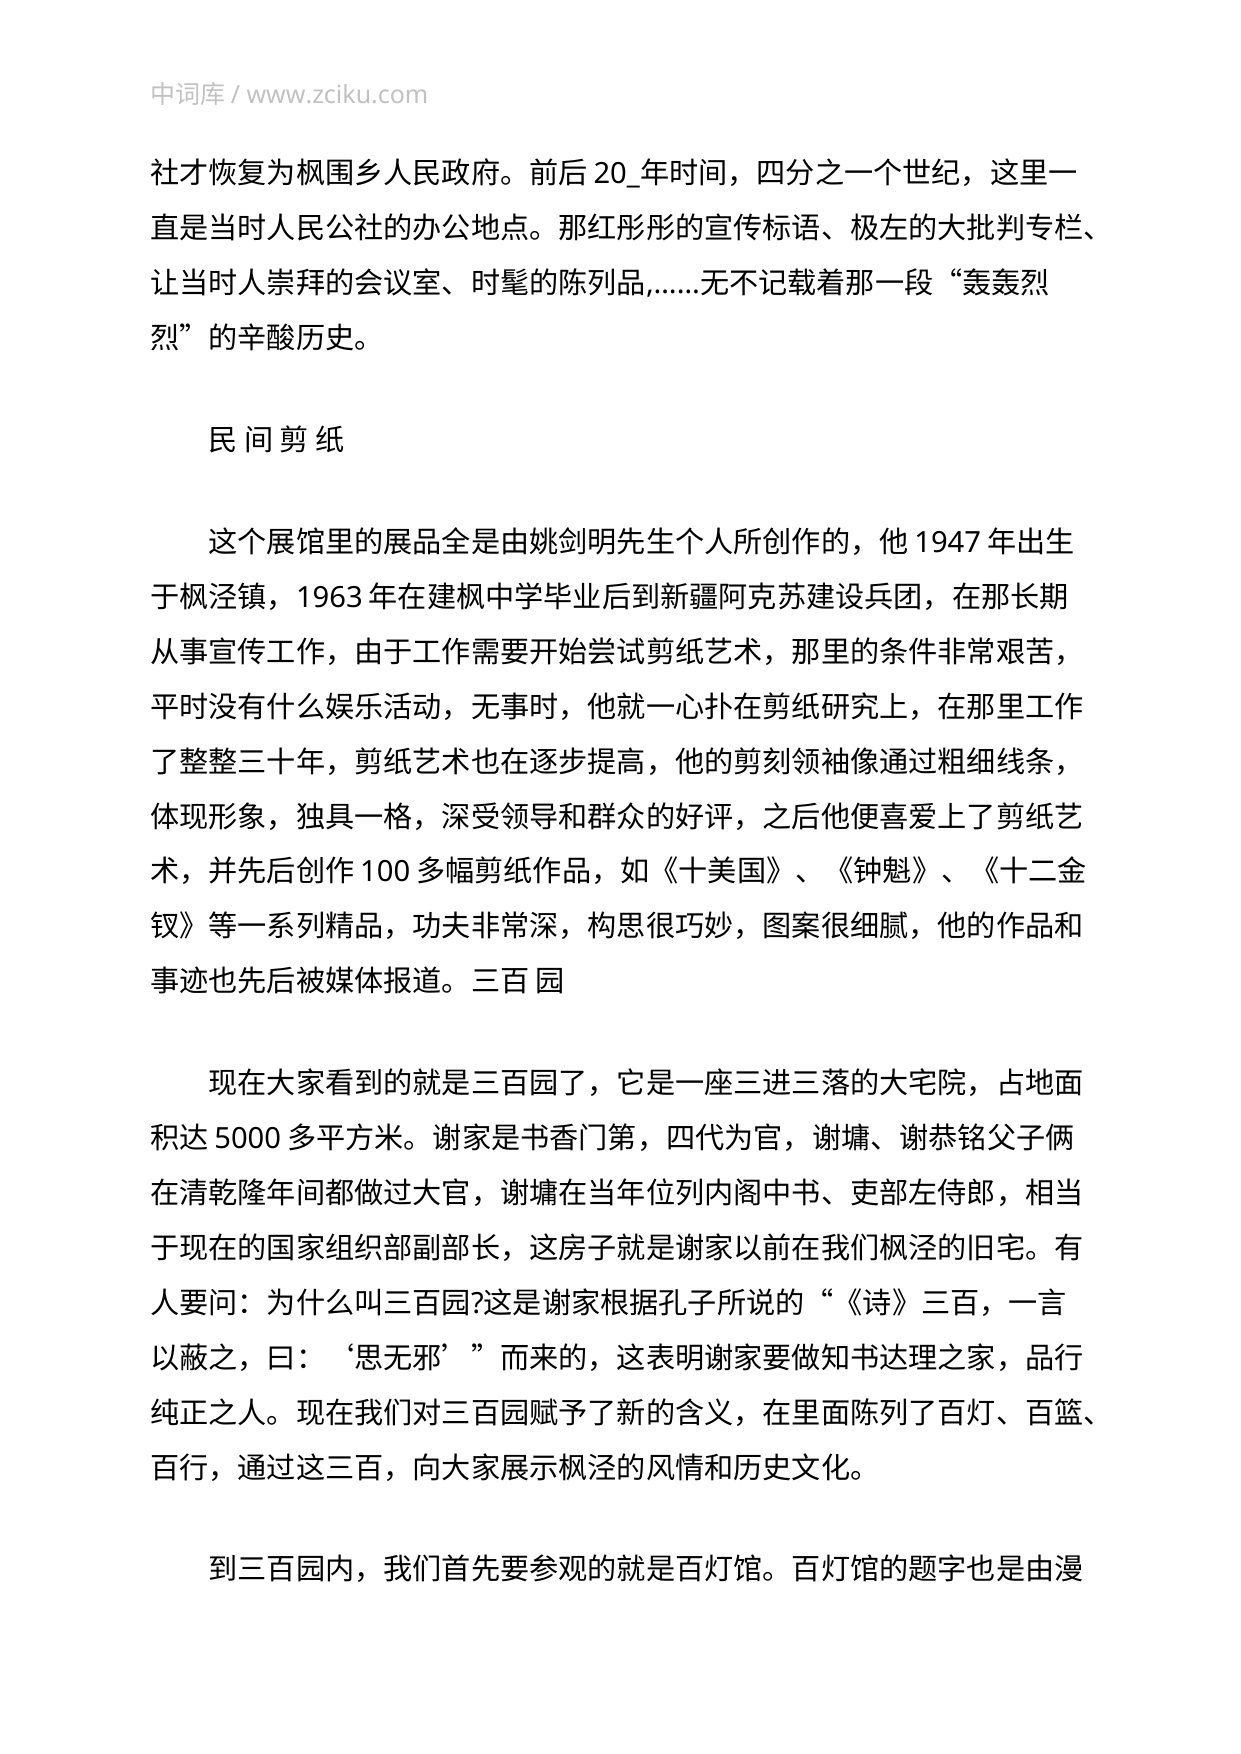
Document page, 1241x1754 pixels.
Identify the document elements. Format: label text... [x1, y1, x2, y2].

text 民 间 剪 纸 [150, 417, 1090, 459]
text 这个展馆里的展品全是由姚剑明先生个人所创作的，他1947年出生于枫泾镇，1963年在建枫中学毕业后到新疆阿克苏建设兵团，在那长期从事宣传工作，由于工作需要开始尝试剪纸艺术，那里的条件非常艰苦，平时没有什么娱乐活动，无事时，他就一心扑在剪纸研究上，在那里工作了整整三十年，剪纸艺术也在逐步提高，他的剪刻领袖像通过粗细线条，体现形象，独具一格，深受领导和群众的好评，之后他便喜爱上了剪纸艺术，并先后创作100多幅剪纸作品，如《十美国》、《钟魁》、《十二金钗》等一系列精品，功夫非常深，构思很巧妙，图案很细腻，他的作品和事迹也先后被媒体报道。三百 园 [150, 518, 1090, 1000]
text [150, 1546, 1090, 1588]
text 现在大家看到的就是三百园了，它是一座三进三落的大宅院，占地面积达5000多平方米。谢家是书香门第，四代为官，谢墉、谢恭铭父子俩在清乾隆年间都做过大官，谢墉在当年位列内阁中书、吏部左侍郎，相当于现在的国家组织部副部长，这房子就是谢家以前在我们枫泾的旧宅。有人要问：为什么叫三百园?这是谢家根据孔子所说的“《诗》三百，一言以蔽之，曰：‘思无邪’”而来的，这表明谢家要做知书达理之家，品行纯正之人。现在我们对三百园赋予了新的含义，在里面陈列了百灯、百篮、百行，通过这三百，向大家展示枫泾的风情和历史文化。 [150, 1060, 1090, 1486]
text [150, 150, 1090, 357]
